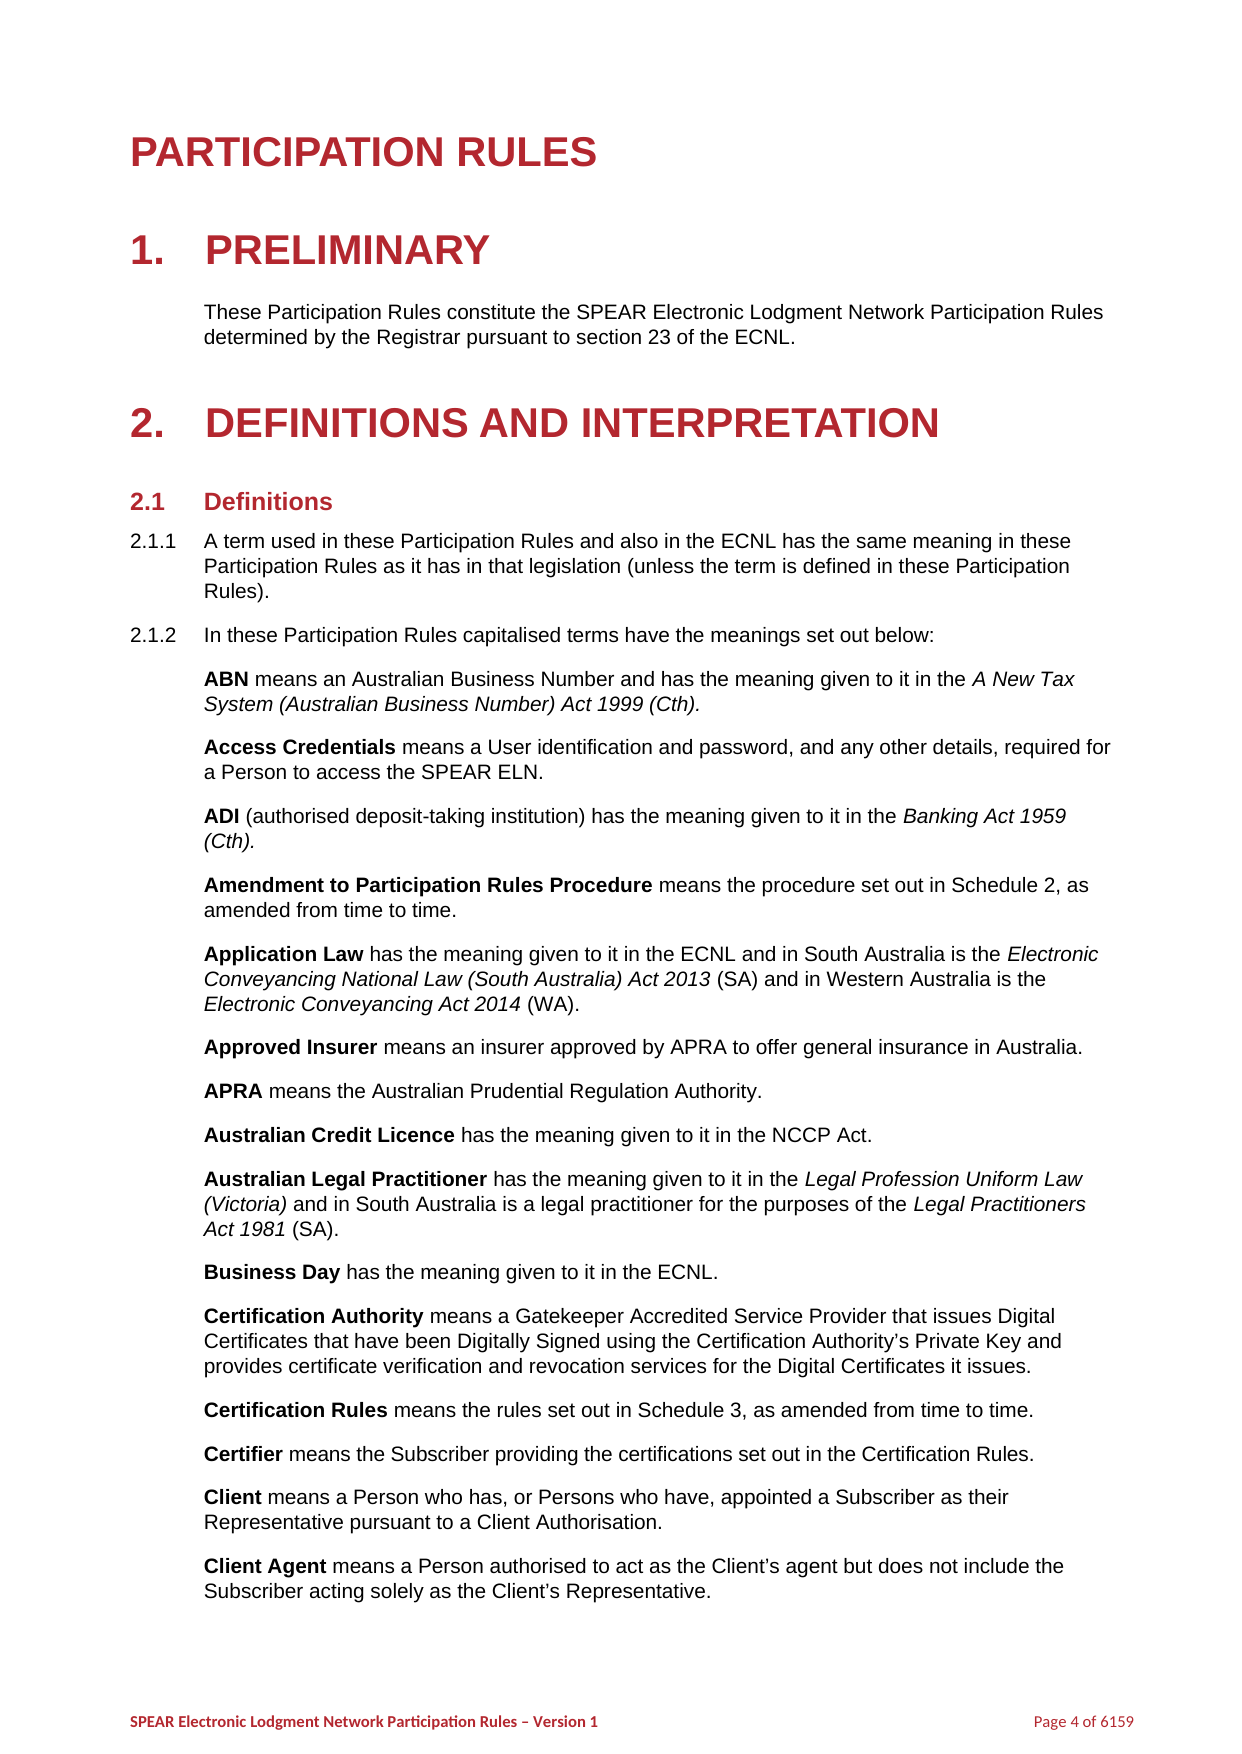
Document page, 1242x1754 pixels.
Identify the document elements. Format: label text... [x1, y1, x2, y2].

subtitle 2. DEFINITIONS AND INTERPRETATION [130, 399, 1112, 447]
subtitle 2.1 Definitions [130, 484, 1112, 515]
text Client means a Person who has, or Persons who have, appointed a Subscriber as their Representative pursuant to a Client Authorisation. [130, 1484, 1112, 1534]
text Approved Insurer means an insurer approved by APRA to offer general insurance in Australia. [130, 1034, 1112, 1059]
text Australian Legal Practitioner has the meaning given to it in the Legal Profession Uniform Law (Victoria) and in South Australia is a legal practitioner for the purposes of the Legal Practitioners Act 1981 (SA). [130, 1165, 1112, 1240]
text Certifier means the Subscriber providing the certifications set out in the Certification Rules. [204, 1440, 1112, 1465]
text These Participation Rules constitute the SPEAR Electronic Lodgment Network Participation Rules determined by the Registrar pursuant to section 23 of the ECNL. [130, 299, 1112, 349]
text Client Agent means a Person authorised to act as the Client’s agent but does not include the Subscriber acting solely as the Client’s Representative. [130, 1553, 1112, 1603]
text Business Day has the meaning given to it in the ECNL. [130, 1259, 1112, 1284]
text 2.1.1 A term used in these Participation Rules and also in the ECNL has the same meaning in these Participation Rules as it has in that legislation (unless the term is defined in these Participation Rules). [71, 528, 1112, 603]
subtitle PARTICIPATION RULES [130, 130, 1112, 176]
text Certification Authority means a Gatekeeper Accredited Service Provider that issues Digital Certificates that have been Digitally Signed using the Certification Authority’s Private Key and provides certificate verification and revocation services for the Digital Certificates it issues. [130, 1303, 1112, 1378]
text Access Credentials means a User identification and password, and any other details, required for a Person to access the SPEAR ELN. [130, 734, 1112, 784]
text Application Law has the meaning given to it in the ECNL and in South Australia is the Electronic Conveyancing National Law (South Australia) Act 2013 (SA) and in Western Australia is the Electronic Conveyancing Act 2014 (WA). [130, 940, 1112, 1015]
text 2.1.2 In these Participation Rules capitalised terms have the meanings set out below: [71, 622, 1112, 647]
text Certification Rules means the rules set out in Schedule 3, as amended from time to time. [130, 1397, 1112, 1422]
subtitle PRELIMINARY [130, 226, 1112, 274]
text Australian Credit Licence has the meaning given to it in the NCCP Act. [130, 1122, 1112, 1147]
text APRA means the Australian Prudential Regulation Authority. [130, 1078, 1112, 1103]
text Amendment to Participation Rules Procedure means the procedure set out in Schedule 2, as amended from time to time. [130, 872, 1112, 922]
text ADI (authorised deposit-taking institution) has the meaning given to it in the Banking Act 1959 (Cth). [130, 803, 1112, 853]
text ABN means an Australian Business Number and has the meaning given to it in the A New Tax System (Australian Business Number) Act 1999 (Cth). [130, 665, 1112, 715]
